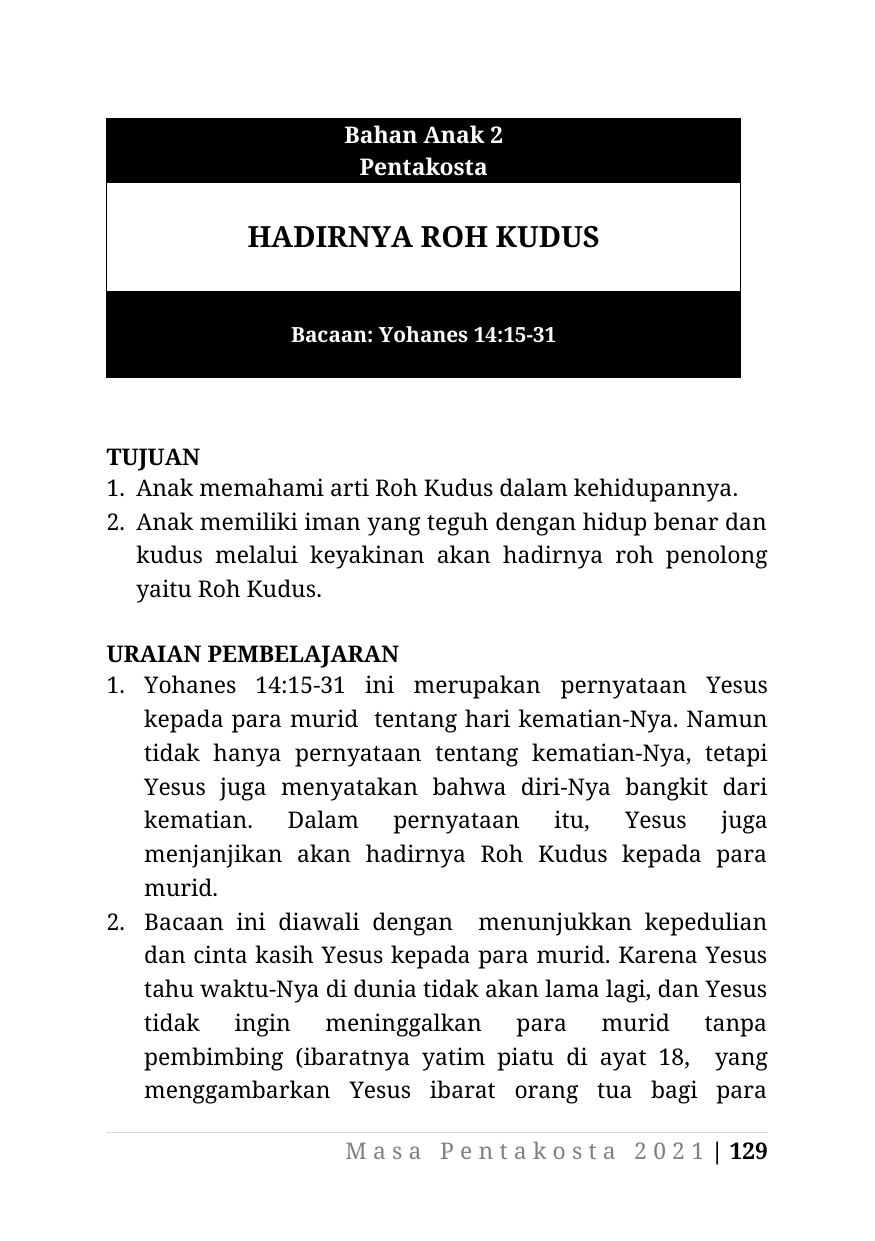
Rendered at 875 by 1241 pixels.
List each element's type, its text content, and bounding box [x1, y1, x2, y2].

table_header Bahan Anak 2 Pentakosta [107, 119, 740, 182]
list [106, 905, 768, 1105]
text TUJUAN [106, 440, 768, 472]
table_cell HADIRNYA ROH KUDUS [107, 183, 740, 291]
list Anak memiliki iman yang teguh dengan hidup benar dan kudus melalui keyakinan akan hadirnya roh penolong yaitu Roh Kudus. [106, 505, 768, 604]
text URAIAN PEMBELAJARAN [106, 638, 768, 669]
list Yohanes 14:15-31 ini merupakan pernyataan Yesus kepada para murid tentang hari kematian-Nya. Namun tidak hanya pernyataan tentang kematian-Nya, tetapi Yesus juga menyatakan bahwa diri-Nya bangkit dari kematian. Dalam pernyataan itu, Yesus juga menjanjikan akan hadirnya Roh Kudus kepada para murid. [106, 669, 768, 903]
list Anak memahami arti Roh Kudus dalam kehidupannya. [106, 472, 768, 503]
table_cell Bacaan: Yohanes 14:15-31 [107, 292, 740, 377]
